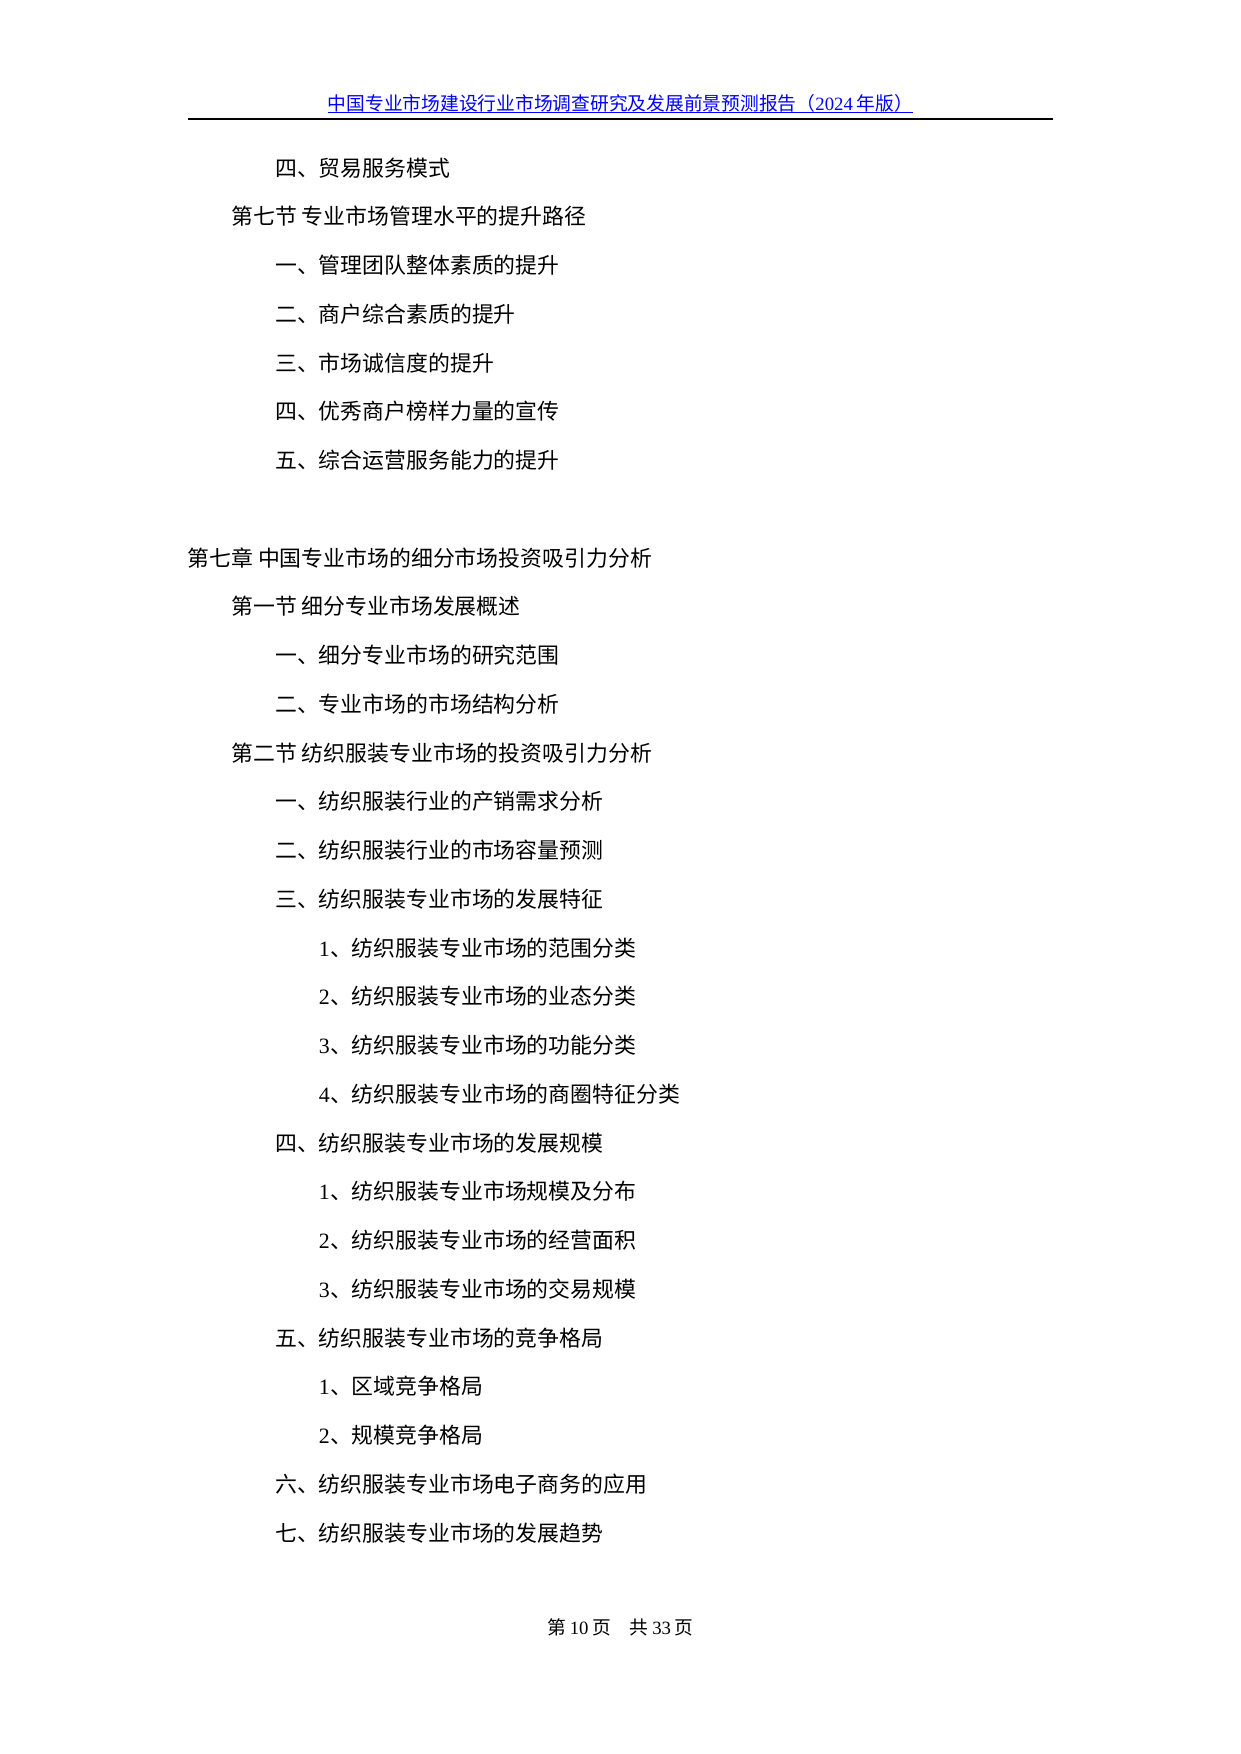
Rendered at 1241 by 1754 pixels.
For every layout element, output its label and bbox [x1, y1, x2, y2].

text [187, 150, 1053, 1548]
